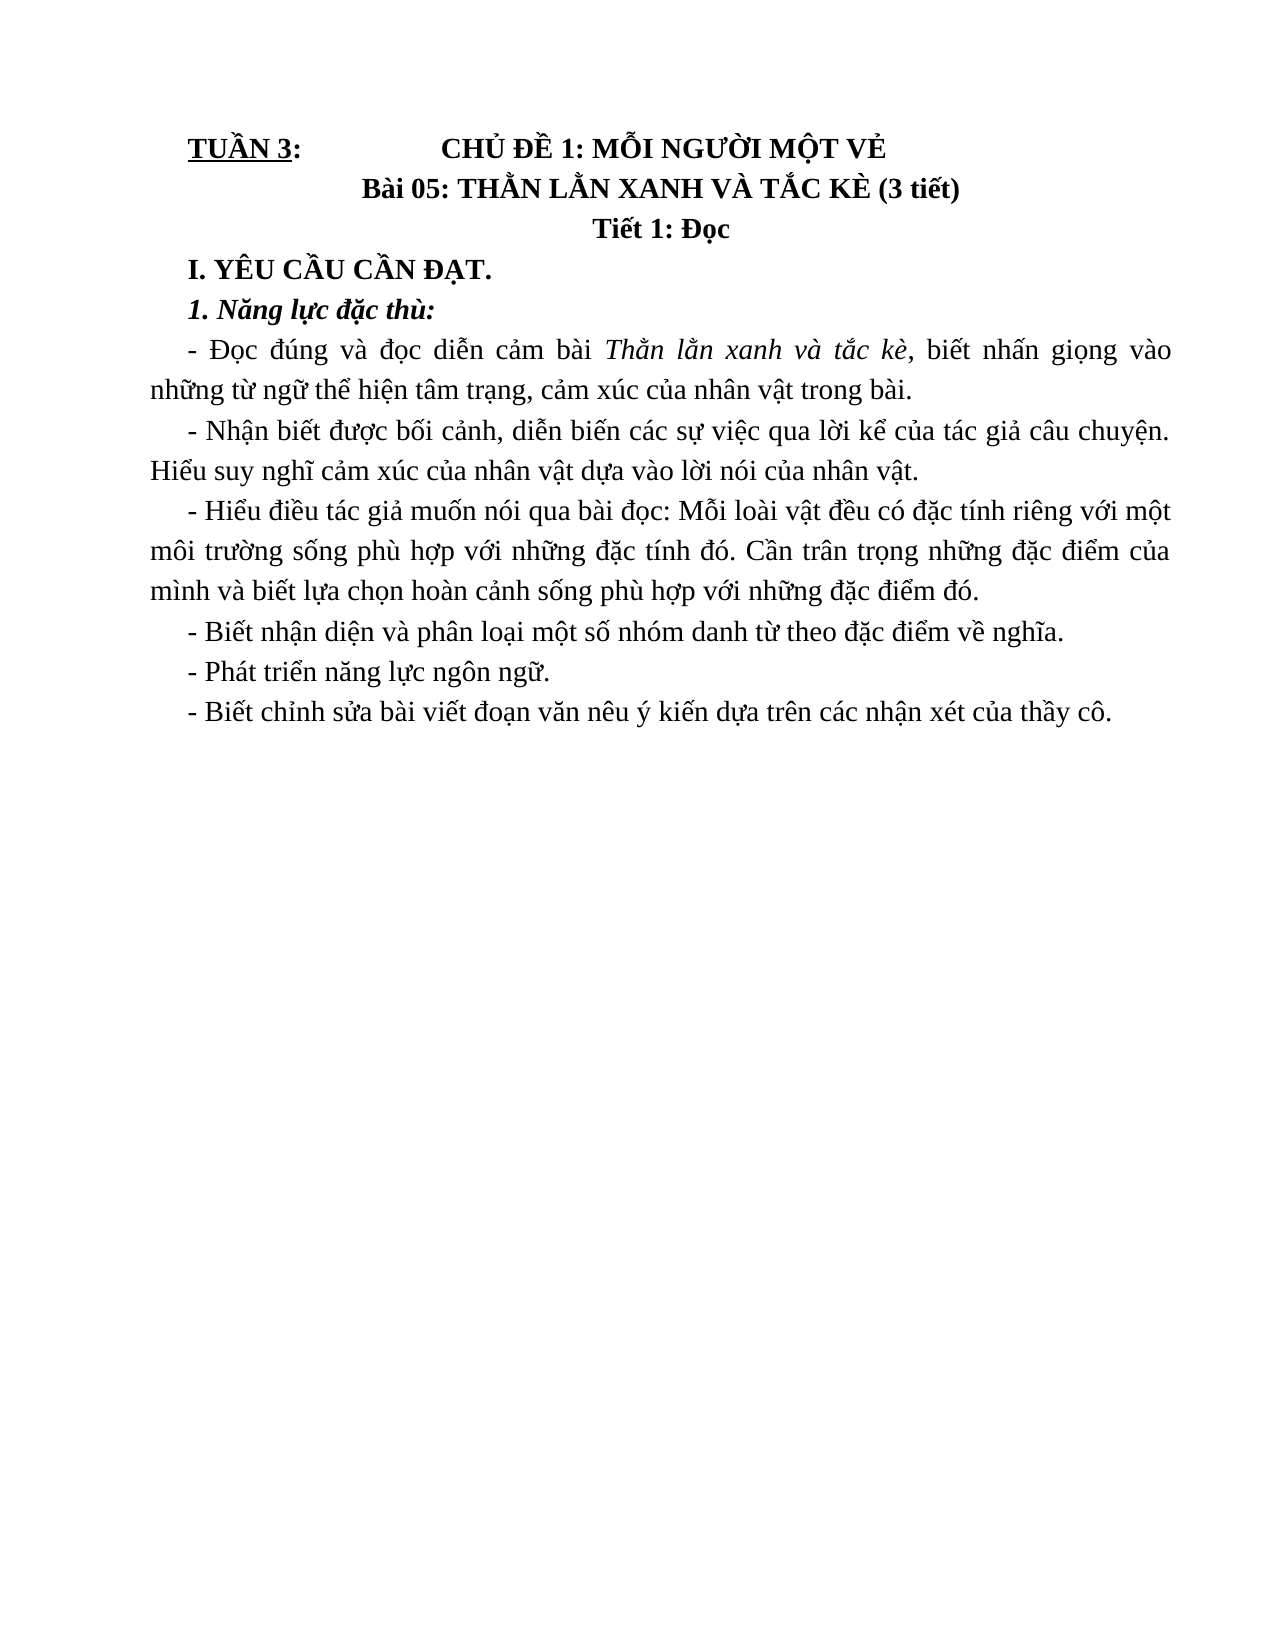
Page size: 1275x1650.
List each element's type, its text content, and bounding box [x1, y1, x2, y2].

text 1. Năng lực đặc thù: [150, 292, 1172, 326]
text - Biết chỉnh sửa bài viết đoạn văn nêu ý kiến dựa trên các nhận xét của thầy cô. [150, 694, 1172, 728]
text - Hiểu điều tác giả muốn nói qua bài đọc: Mỗi loài vật đều có đặc tính riêng với một môi trường sống phù hợp với những đặc tính đó. Cần trân trọng những đặc điểm của mình và biết lựa chọn hoàn cảnh sống phù hợp với những đặc điểm đó. [150, 493, 1172, 607]
text - Nhận biết được bối cảnh, diễn biến các sự việc qua lời kể của tác giả câu chuyện. Hiểu suy nghĩ cảm xúc của nhân vật dựa vào lời nói của nhân vật. [150, 413, 1172, 486]
text Tiết 1: Đọc [150, 212, 1172, 245]
text - Phát triển năng lực ngôn ngữ. [150, 654, 1172, 687]
text TUẦN 3: CHỦ ĐỀ 1: MỖI NGƯỜI MỘT VẺ [150, 131, 1172, 165]
text - Đọc đúng và đọc diễn cảm bài Thằn lằn xanh và tắc kè, biết nhấn giọng vào những từ ngữ thể hiện tâm trạng, cảm xúc của nhân vật trong bài. [150, 332, 1172, 406]
text Bài 05: THẰN LẰN XANH VÀ TẮC KÈ (3 tiết) [150, 171, 1172, 205]
text I. YÊU CẦU CẦN ĐẠT. [150, 252, 1172, 285]
text - Biết nhận diện và phân loại một số nhóm danh từ theo đặc điểm về nghĩa. [150, 614, 1172, 647]
